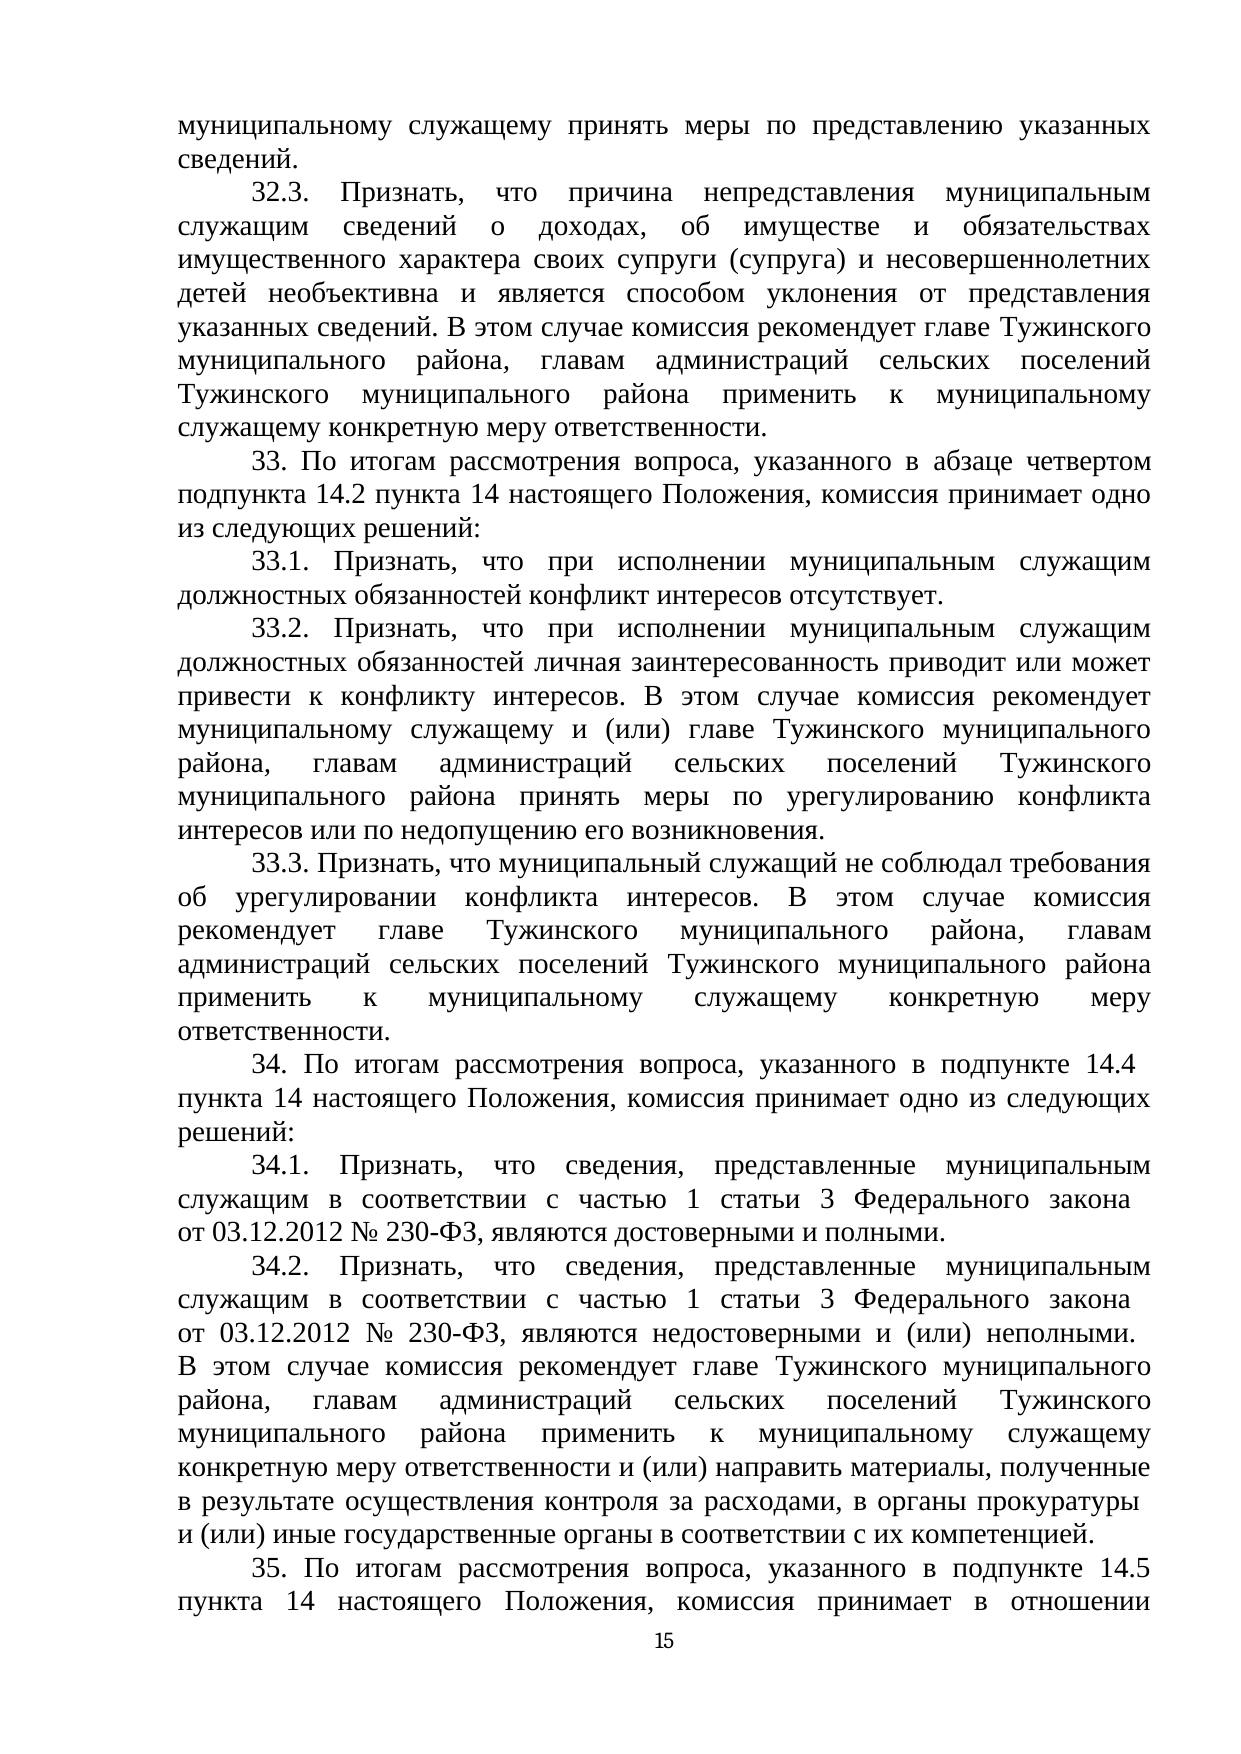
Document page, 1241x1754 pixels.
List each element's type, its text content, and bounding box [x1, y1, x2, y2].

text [177, 107, 1152, 174]
text 33.1. Признать, что при исполнении муниципальным служащим должностных обязанностей конфликт интересов отсутствует. [177, 543, 1152, 611]
text 33.3. Признать, что муниципальный служащий не соблюдал требования об урегулировании конфликта интересов. В этом случае комиссия рекомендует главе Тужинского муниципального района, главам администраций сельских поселений Тужинского муниципального района применить к муниципальному служащему конкретную меру ответственности. [177, 845, 1152, 1047]
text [177, 1550, 1152, 1617]
text 34.2. Признать, что сведения, представленные муниципальным служащим в соответствии с частью 1 статьи 3 Федерального закона от 03.12.2012 № 230-ФЗ, являются недостоверными и (или) неполными. В этом случае комиссия рекомендует главе Тужинского муниципального района, главам администраций сельских поселений Тужинского муниципального района применить к муниципальному служащему конкретную меру ответственности и (или) направить материалы, полученные в результате осуществления контроля за расходами, в органы прокуратуры и (или) иные государственные органы в соответствии с их компетенцией. [177, 1248, 1152, 1550]
text 32.3. Признать, что причина непредставления муниципальным служащим сведений о доходах, об имуществе и обязательствах имущественного характера своих супруги (супруга) и несовершеннолетних детей необъективна и является способом уклонения от представления указанных сведений. В этом случае комиссия рекомендует главе Тужинского муниципального района, главам администраций сельских поселений Тужинского муниципального района применить к муниципальному служащему конкретную меру ответственности. [177, 174, 1152, 443]
text 33.2. Признать, что при исполнении муниципальным служащим должностных обязанностей личная заинтересованность приводит или может привести к конфликту интересов. В этом случае комиссия рекомендует муниципальному служащему и (или) главе Тужинского муниципального района, главам администраций сельских поселений Тужинского муниципального района принять меры по урегулированию конфликта интересов или по недопущению его возникновения. [177, 611, 1152, 845]
text 33. По итогам рассмотрения вопроса, указанного в абзаце четвертом подпункта 14.2 пункта 14 настоящего Положения, комиссия принимает одно из следующих решений: [177, 443, 1152, 543]
text 34.1. Признать, что сведения, представленные муниципальным служащим в соответствии с частью 1 статьи 3 Федерального закона от 03.12.2012 № 230-ФЗ, являются достоверными и полными. [177, 1147, 1152, 1248]
text 34. По итогам рассмотрения вопроса, указанного в подпункте 14.4 пункта 14 настоящего Положения, комиссия принимает одно из следующих решений: [177, 1047, 1152, 1147]
